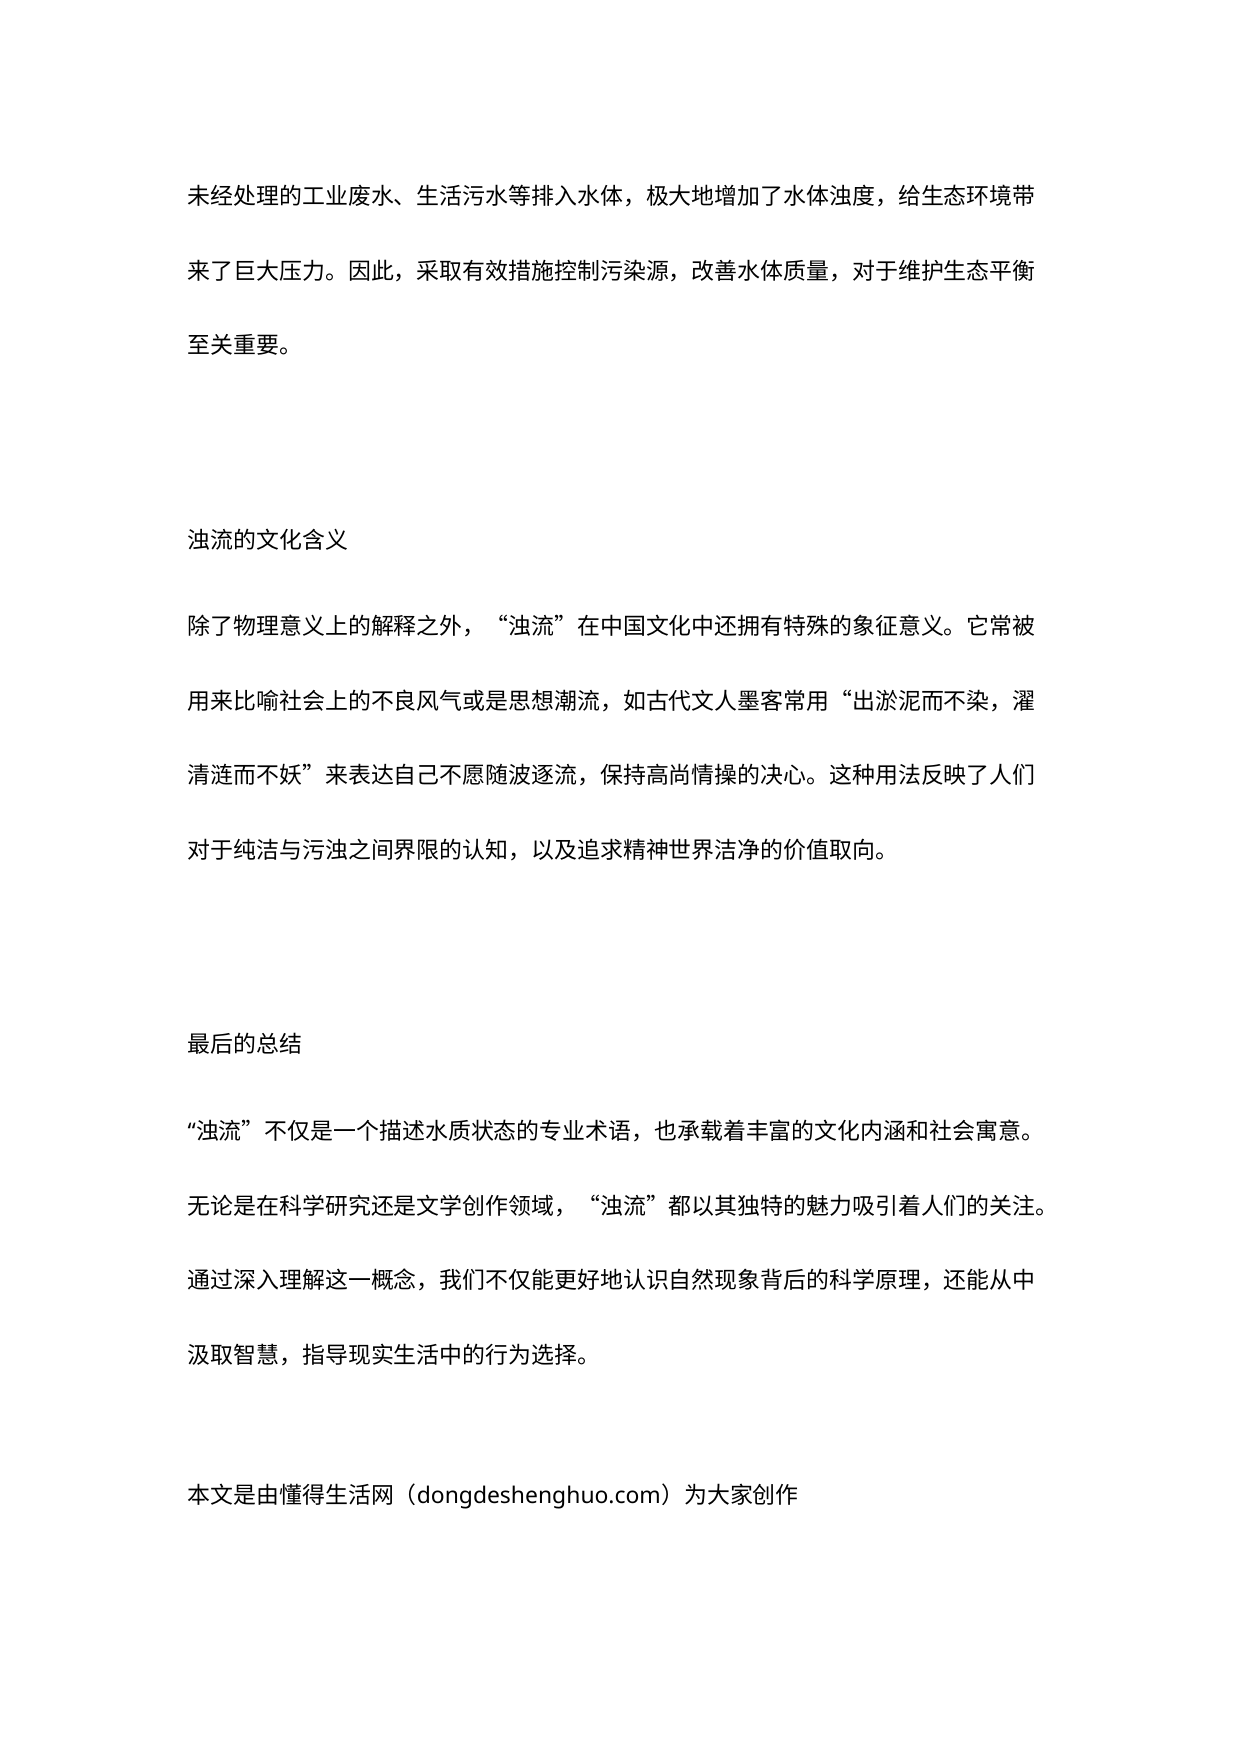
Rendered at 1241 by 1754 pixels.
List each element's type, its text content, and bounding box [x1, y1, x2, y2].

text 本文是由懂得生活网（dongdeshenghuo.com）为大家创作 [187, 1462, 1053, 1527]
text 除了物理意义上的解释之外，“浊流”在中国文化中还拥有特殊的象征意义。它常被用来比喻社会上的不良风气或是思想潮流，如古代文人墨客常用“出淤泥而不染，濯清涟而不妖”来表达自己不愿随波逐流，保持高尚情操的决心。这种用法反映了人们对于纯洁与污浊之间界限的认知，以及追求精神世界洁净的价值取向。 [187, 592, 1053, 881]
text 最后的总结 [187, 1011, 1053, 1076]
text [187, 162, 1053, 376]
text “浊流”不仅是一个描述水质状态的专业术语，也承载着丰富的文化内涵和社会寓意。无论是在科学研究还是文学创作领域，“浊流”都以其独特的魅力吸引着人们的关注。通过深入理解这一概念，我们不仅能更好地认识自然现象背后的科学原理，还能从中汲取智慧，指导现实生活中的行为选择。 [187, 1097, 1053, 1386]
text 浊流的文化含义 [187, 506, 1053, 571]
